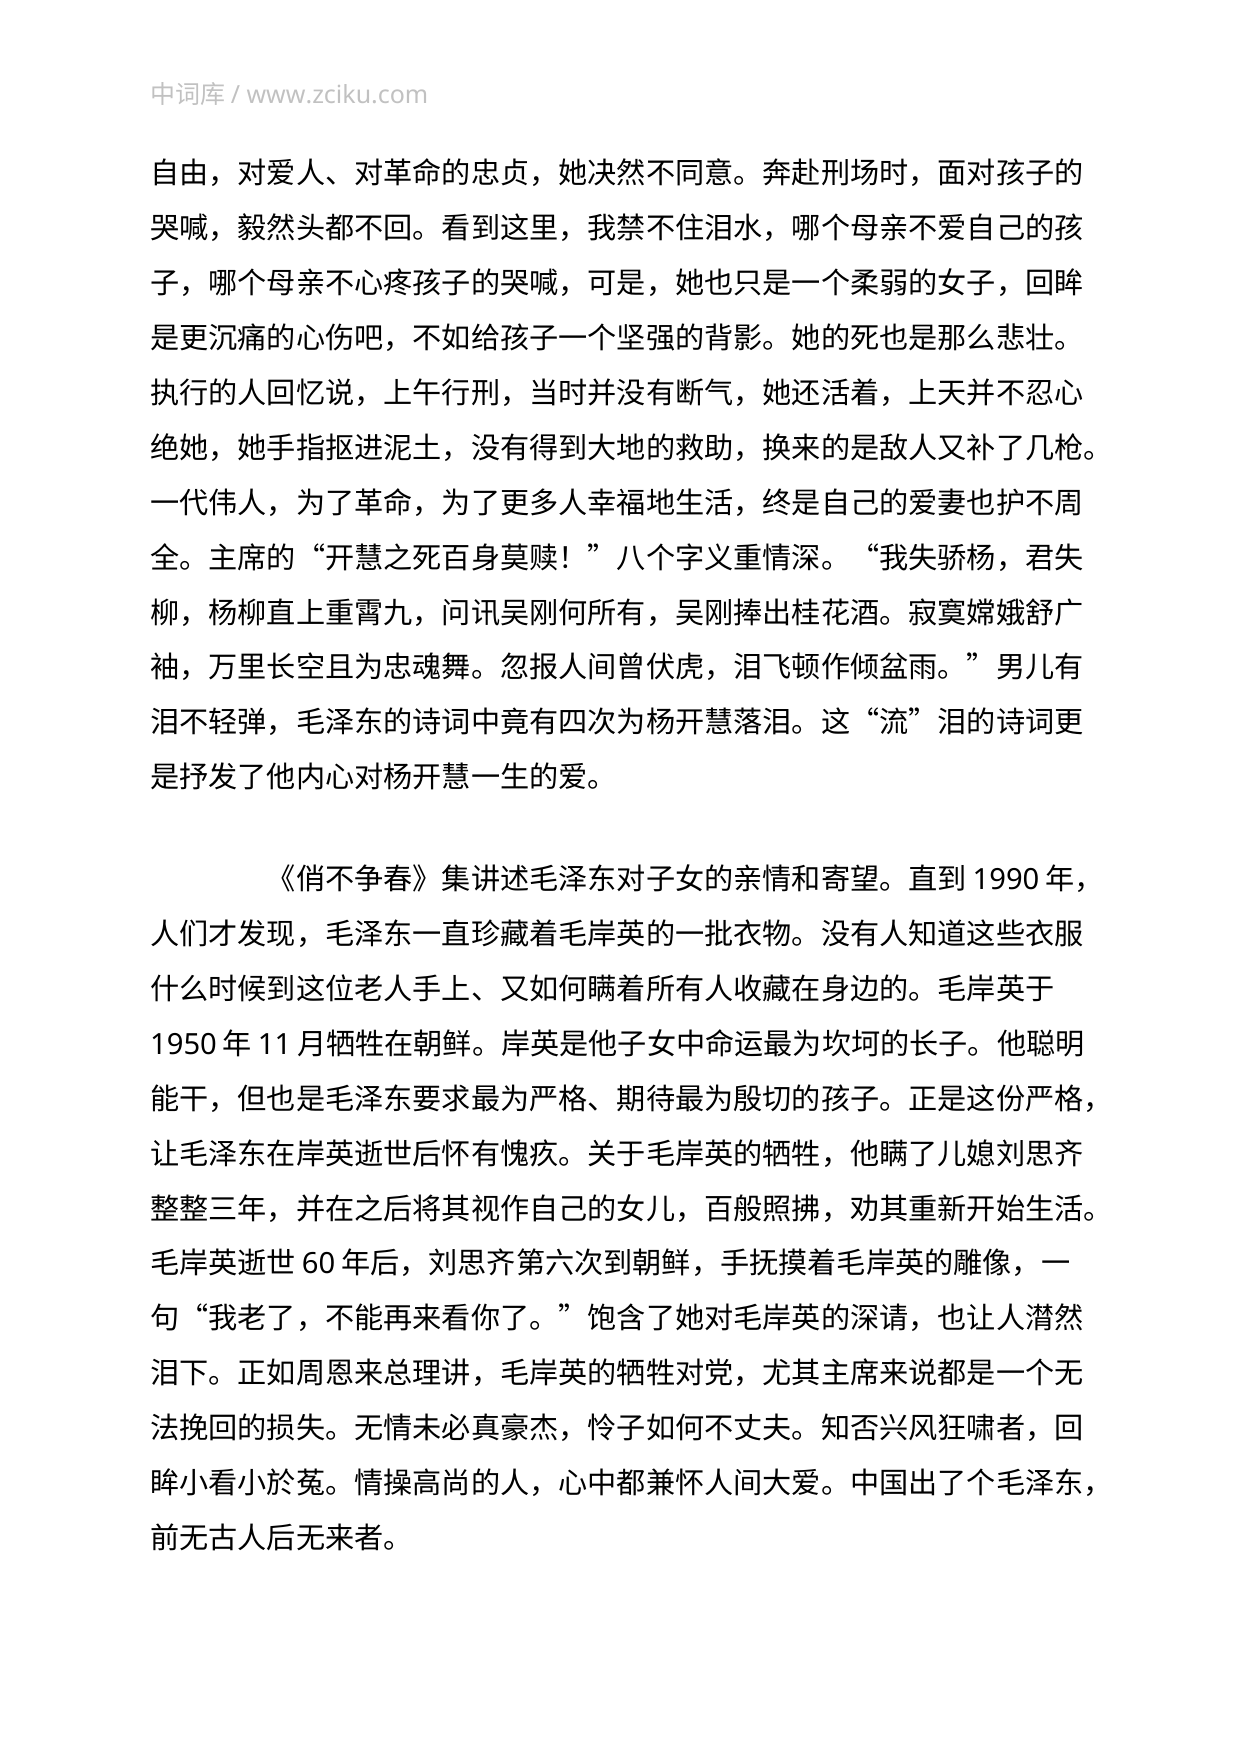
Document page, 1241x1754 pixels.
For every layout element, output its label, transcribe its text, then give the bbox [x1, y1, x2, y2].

text 《俏不争春》集讲述毛泽东对子女的亲情和寄望。直到1990年，人们才发现，毛泽东一直珍藏着毛岸英的一批衣物。没有人知道这些衣服什么时候到这位老人手上、又如何瞒着所有人收藏在身边的。毛岸英于1950年11月牺牲在朝鲜。岸英是他子女中命运最为坎坷的长子。他聪明能干，但也是毛泽东要求最为严格、期待最为殷切的孩子。正是这份严格，让毛泽东在岸英逝世后怀有愧疚。关于毛岸英的牺牲，他瞒了儿媳刘思齐整整三年，并在之后将其视作自己的女儿，百般照拂，劝其重新开始生活。毛岸英逝世60年后，刘思齐第六次到朝鲜，手抚摸着毛岸英的雕像，一句“我老了，不能再来看你了。”饱含了她对毛岸英的深请，也让人潸然泪下。正如周恩来总理讲，毛岸英的牺牲对党，尤其主席来说都是一个无法挽回的损失。无情未必真豪杰，怜子如何不丈夫。知否兴风狂啸者，回眸小看小於菟。情操高尚的人，心中都兼怀人间大爱。中国出了个毛泽东，前无古人后无来者。 [150, 856, 1090, 1557]
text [150, 150, 1090, 796]
